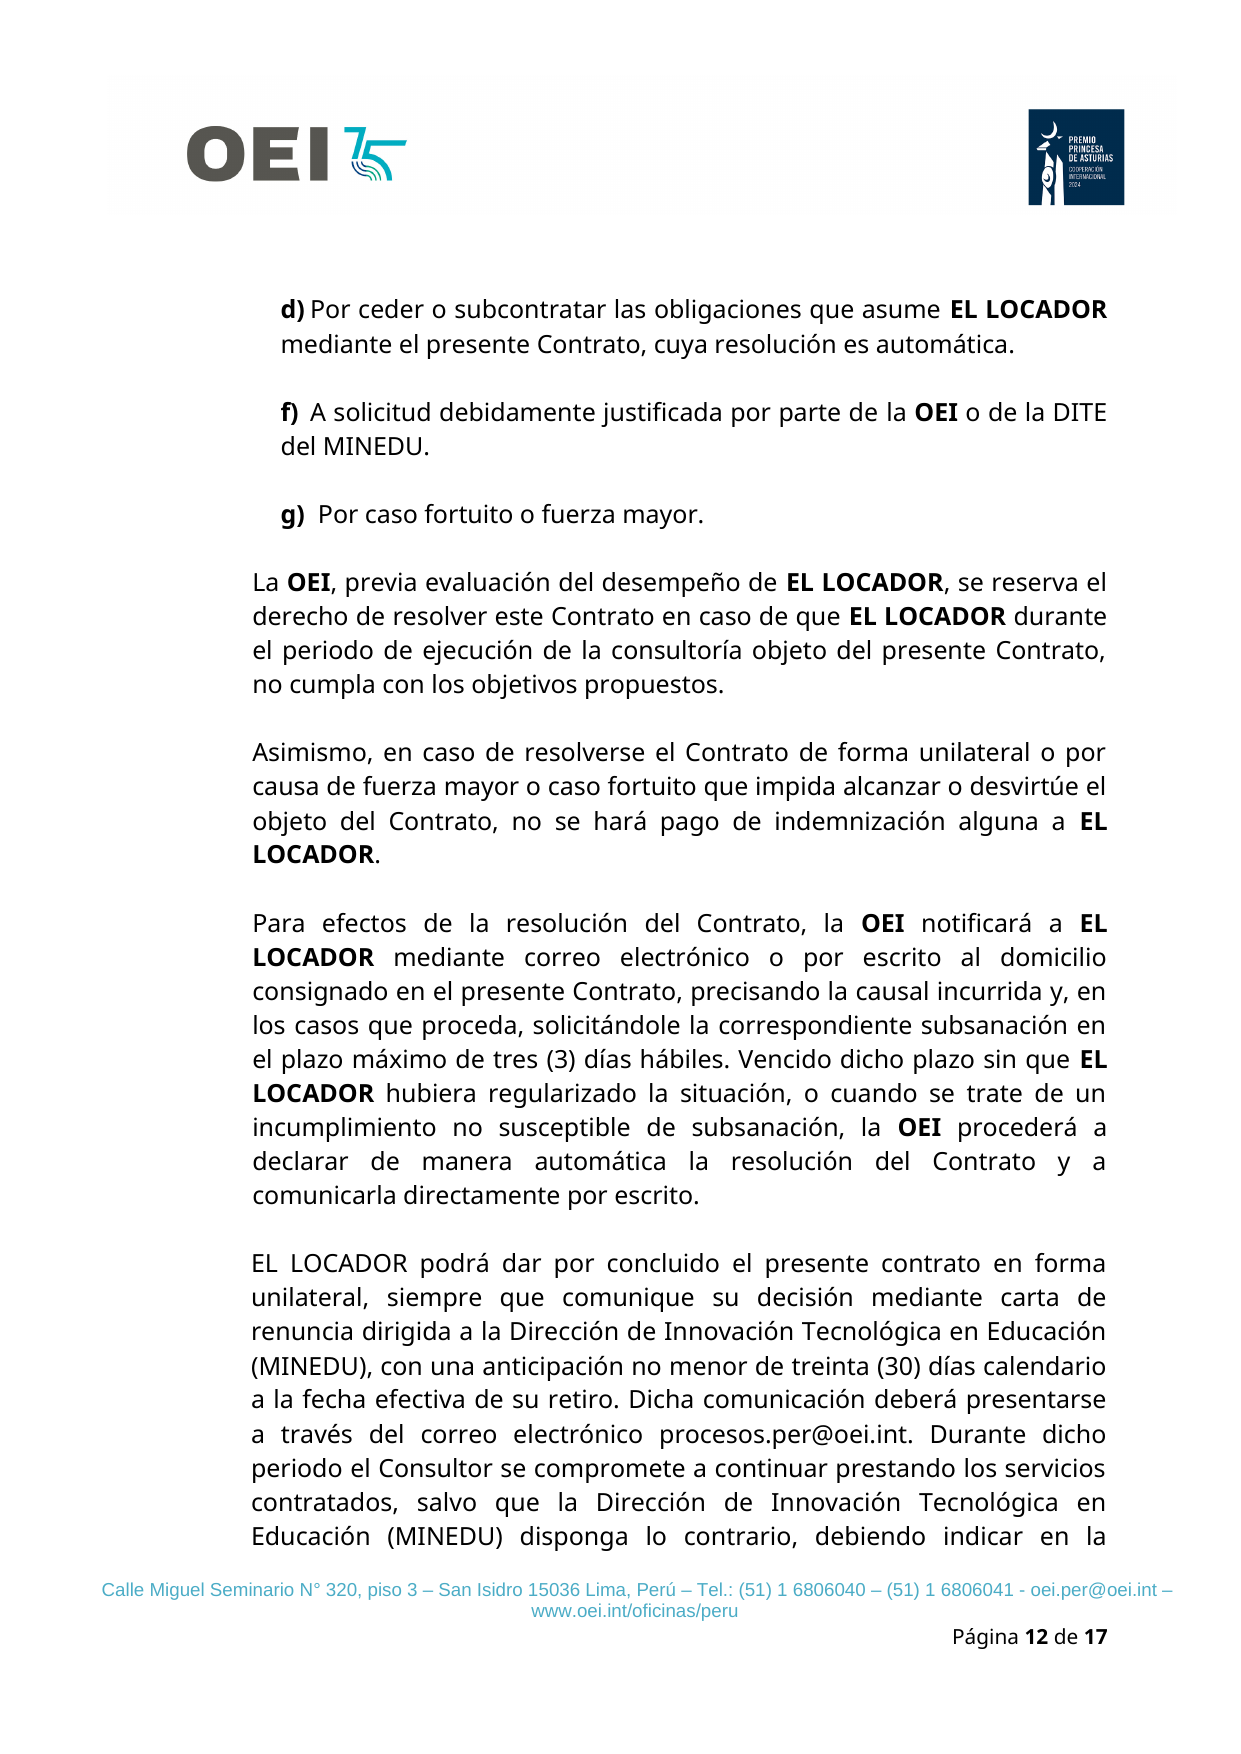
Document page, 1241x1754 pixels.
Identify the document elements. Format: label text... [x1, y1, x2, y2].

text f) A solicitud debidamente justificada por parte de la OEI o de la DITE del MINEDU. [280, 394, 1107, 462]
list Asimismo, en caso de resolverse el Contrato de forma unilateral o por causa de fuerza mayor o caso fortuito que impida alcanzar o desvirtúe el objeto del Contrato, no se hará pago de indemnización alguna a EL LOCADOR. [252, 735, 1107, 871]
text g) Por caso fortuito o fuerza mayor. [280, 497, 1107, 531]
list Para efectos de la resolución del Contrato, la OEI notificará a EL LOCADOR mediante correo electrónico o por escrito al domicilio consignado en el presente Contrato, precisando la causal incurrida y, en los casos que proceda, solicitándole la correspondiente subsanación en el plazo máximo de tres (3) días hábiles. Vencido dicho plazo sin que EL LOCADOR hubiera regularizado la situación, o cuando se trate de un incumplimiento no susceptible de subsanación, la OEI procederá a declarar de manera automática la resolución del Contrato y a comunicarla directamente por escrito. [252, 905, 1107, 1212]
picture [107, 75, 1178, 215]
list La OEI, previa evaluación del desempeño de EL LOCADOR, se reserva el derecho de resolver este Contrato en caso de que EL LOCADOR durante el periodo de ejecución de la consultoría objeto del presente Contrato, no cumpla con los objetivos propuestos. [252, 565, 1107, 701]
text d) Por ceder o subcontratar las obligaciones que asume EL LOCADOR mediante el presente Contrato, cuya resolución es automática. [280, 292, 1107, 360]
